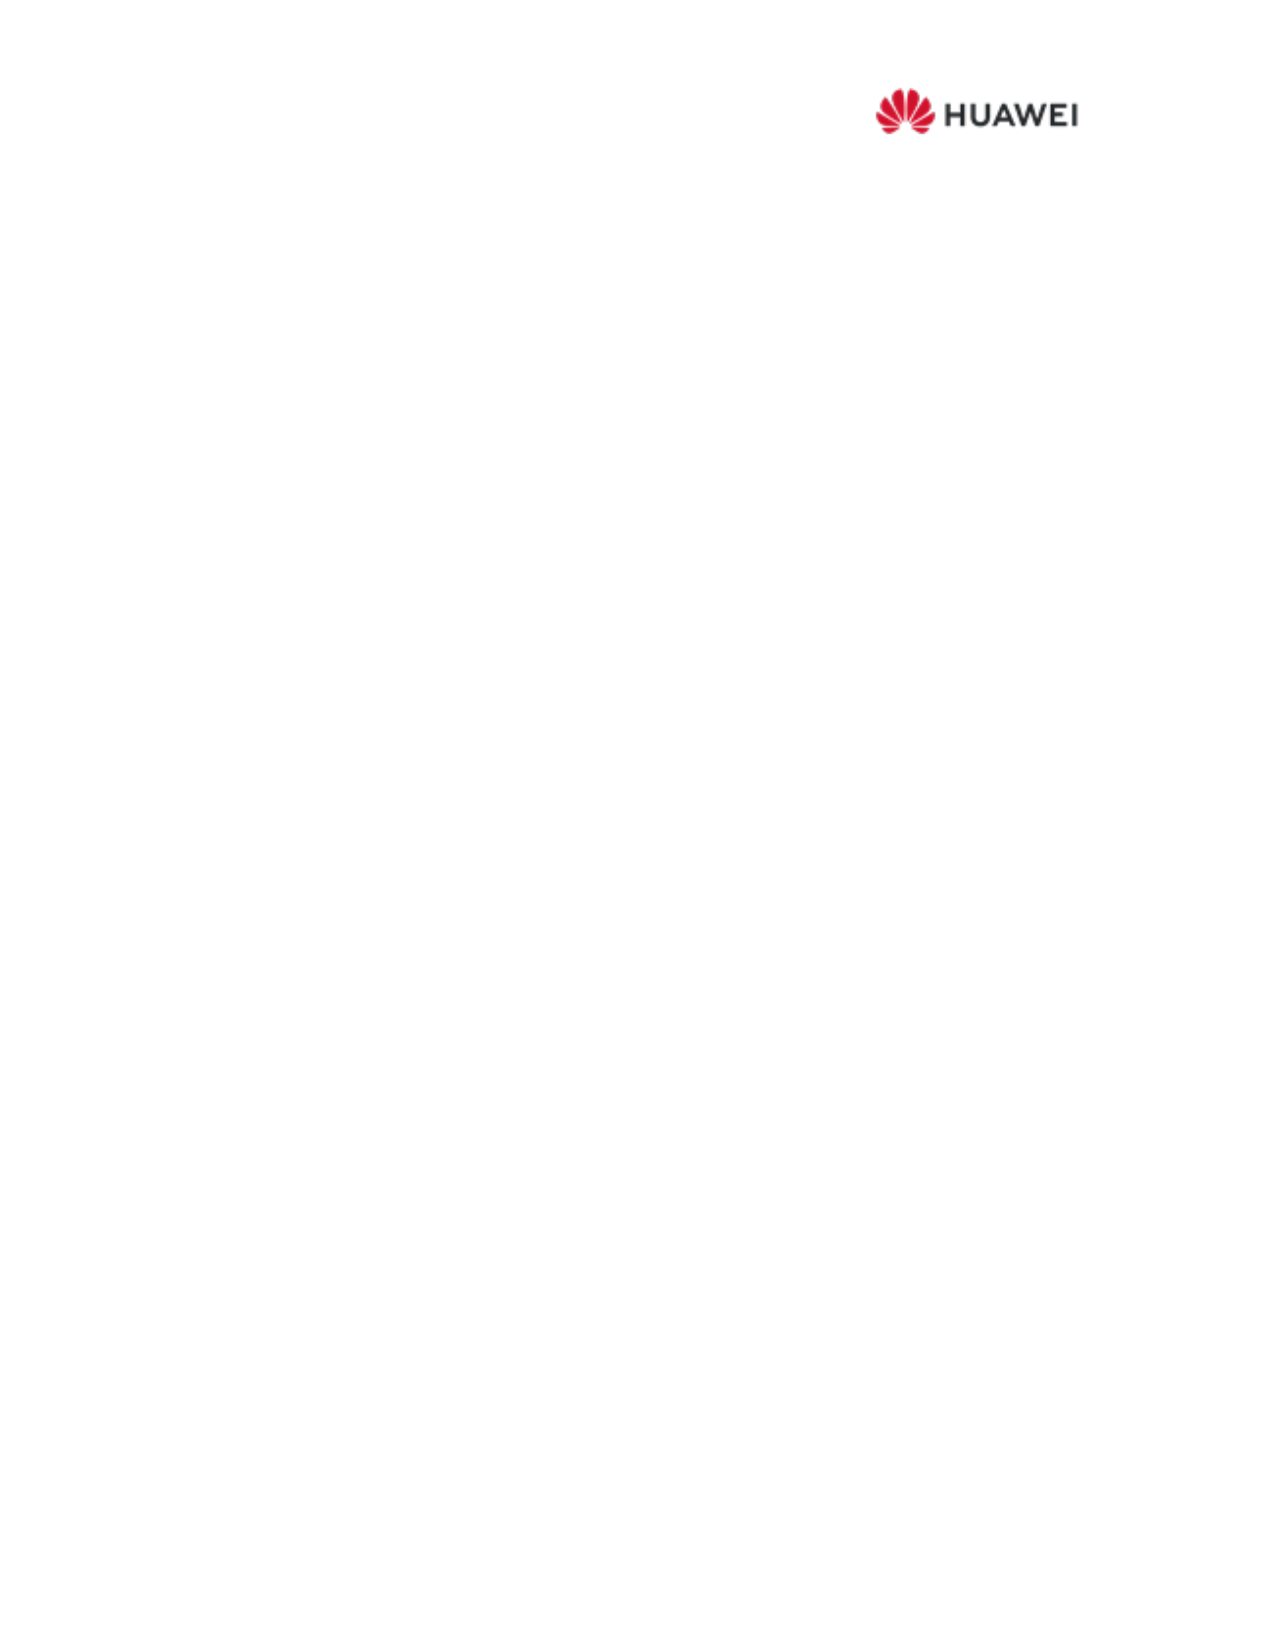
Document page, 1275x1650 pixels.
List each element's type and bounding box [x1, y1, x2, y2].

picture [863, 73, 1098, 152]
